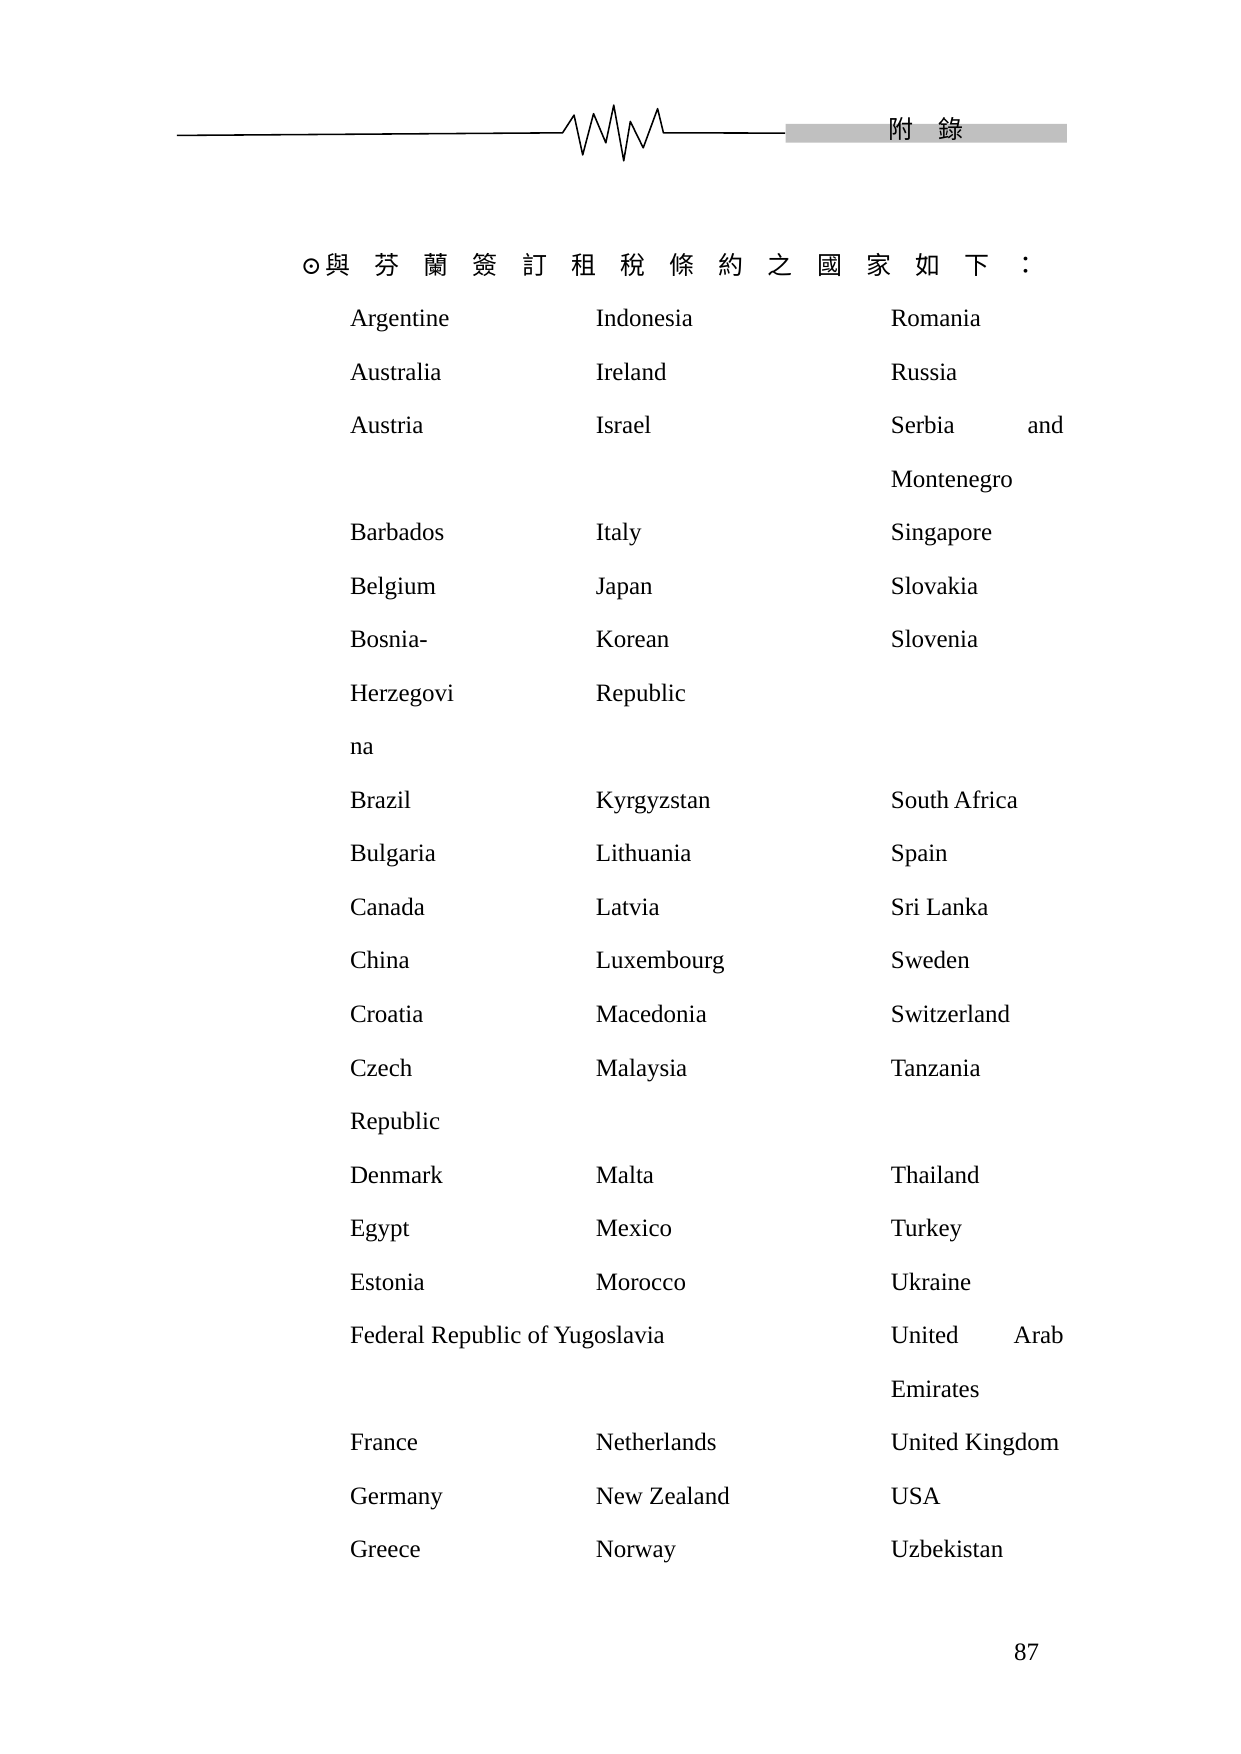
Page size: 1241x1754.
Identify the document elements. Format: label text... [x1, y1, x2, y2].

table_cell [476, 505, 776, 558]
table_cell [776, 880, 1075, 933]
table_cell [776, 1469, 1075, 1522]
table_cell Denmark [226, 1148, 476, 1201]
table_cell Estonia [226, 1255, 476, 1308]
table_cell Barbados [226, 505, 476, 558]
table_cell [476, 398, 776, 505]
table_cell Bulgaria [226, 826, 476, 880]
table_cell [476, 933, 776, 987]
table_cell [476, 826, 776, 880]
table_cell [476, 773, 776, 826]
table_cell [776, 344, 1075, 398]
table_cell [476, 1415, 776, 1469]
table_cell Belgium [226, 559, 476, 612]
table_cell [476, 987, 776, 1040]
table_cell Czech [226, 1040, 476, 1147]
text ⊙與芬蘭簽訂租稅條約之國家如下： [276, 237, 1063, 291]
table_cell France [226, 1415, 476, 1469]
table_cell [476, 559, 776, 612]
table_cell [776, 1522, 1075, 1576]
table_cell Australia [226, 344, 476, 398]
table_header Argentine [226, 291, 476, 344]
table_cell [776, 1415, 1075, 1469]
table_cell Austria [226, 398, 476, 505]
table_cell [776, 933, 1075, 987]
table_cell Germany [226, 1469, 476, 1522]
table_cell [476, 344, 776, 398]
table_cell [776, 612, 1075, 773]
table_cell Bosnia-Herzegovina [226, 612, 476, 773]
table_cell Croatia [226, 987, 476, 1040]
table_cell [776, 826, 1075, 880]
table_cell [476, 1201, 776, 1254]
table_cell [776, 559, 1075, 612]
table_cell [776, 1308, 1075, 1415]
table_cell [476, 1522, 776, 1576]
table_cell and [776, 398, 1075, 505]
table_cell [476, 1040, 776, 1147]
table_header [476, 291, 776, 344]
table_cell [776, 1201, 1075, 1254]
table_cell Canada [226, 880, 476, 933]
table_cell [776, 773, 1075, 826]
table_cell Egypt [226, 1201, 476, 1254]
table_cell [776, 1040, 1075, 1147]
table_cell [476, 1148, 776, 1201]
table_header [776, 291, 1075, 344]
table_cell Federal Republic of Yugoslavia [226, 1308, 776, 1415]
table_cell [476, 612, 776, 773]
table_cell [476, 1255, 776, 1308]
table_cell Brazil [226, 773, 476, 826]
table_cell [776, 1148, 1075, 1201]
table_cell Greece [226, 1522, 476, 1576]
table_cell [776, 505, 1075, 558]
table_cell [776, 987, 1075, 1040]
table_cell [476, 1469, 776, 1522]
table_cell China [226, 933, 476, 987]
table_cell [776, 1255, 1075, 1308]
table_cell [476, 880, 776, 933]
